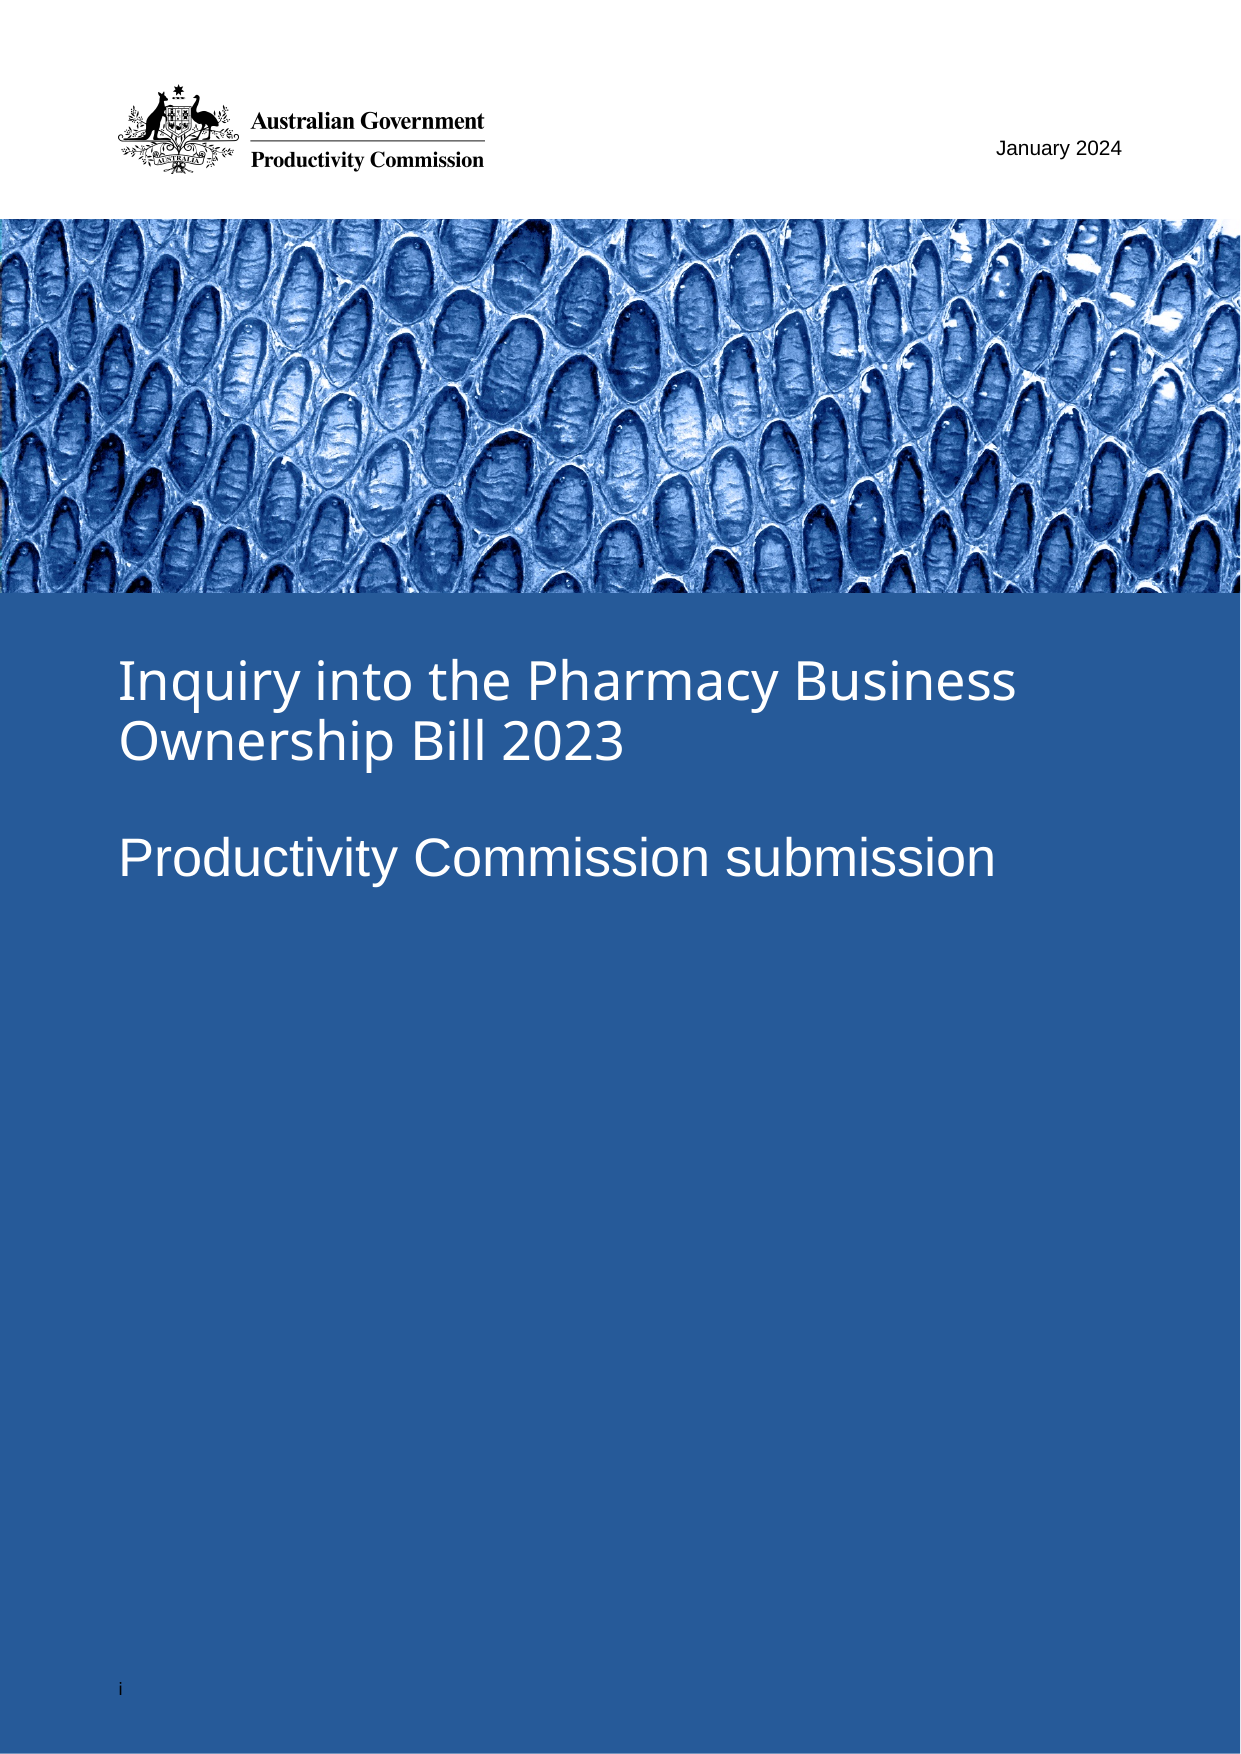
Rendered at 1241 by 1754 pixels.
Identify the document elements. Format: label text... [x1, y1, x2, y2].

picture [0, 219, 1241, 593]
picture [118, 84, 485, 174]
title Inquiry into the Pharmacy Business Ownership Bill 2023 [118, 650, 1107, 776]
text January 2024 [996, 131, 1122, 160]
subtitle Productivity Commission submission [118, 826, 1122, 888]
